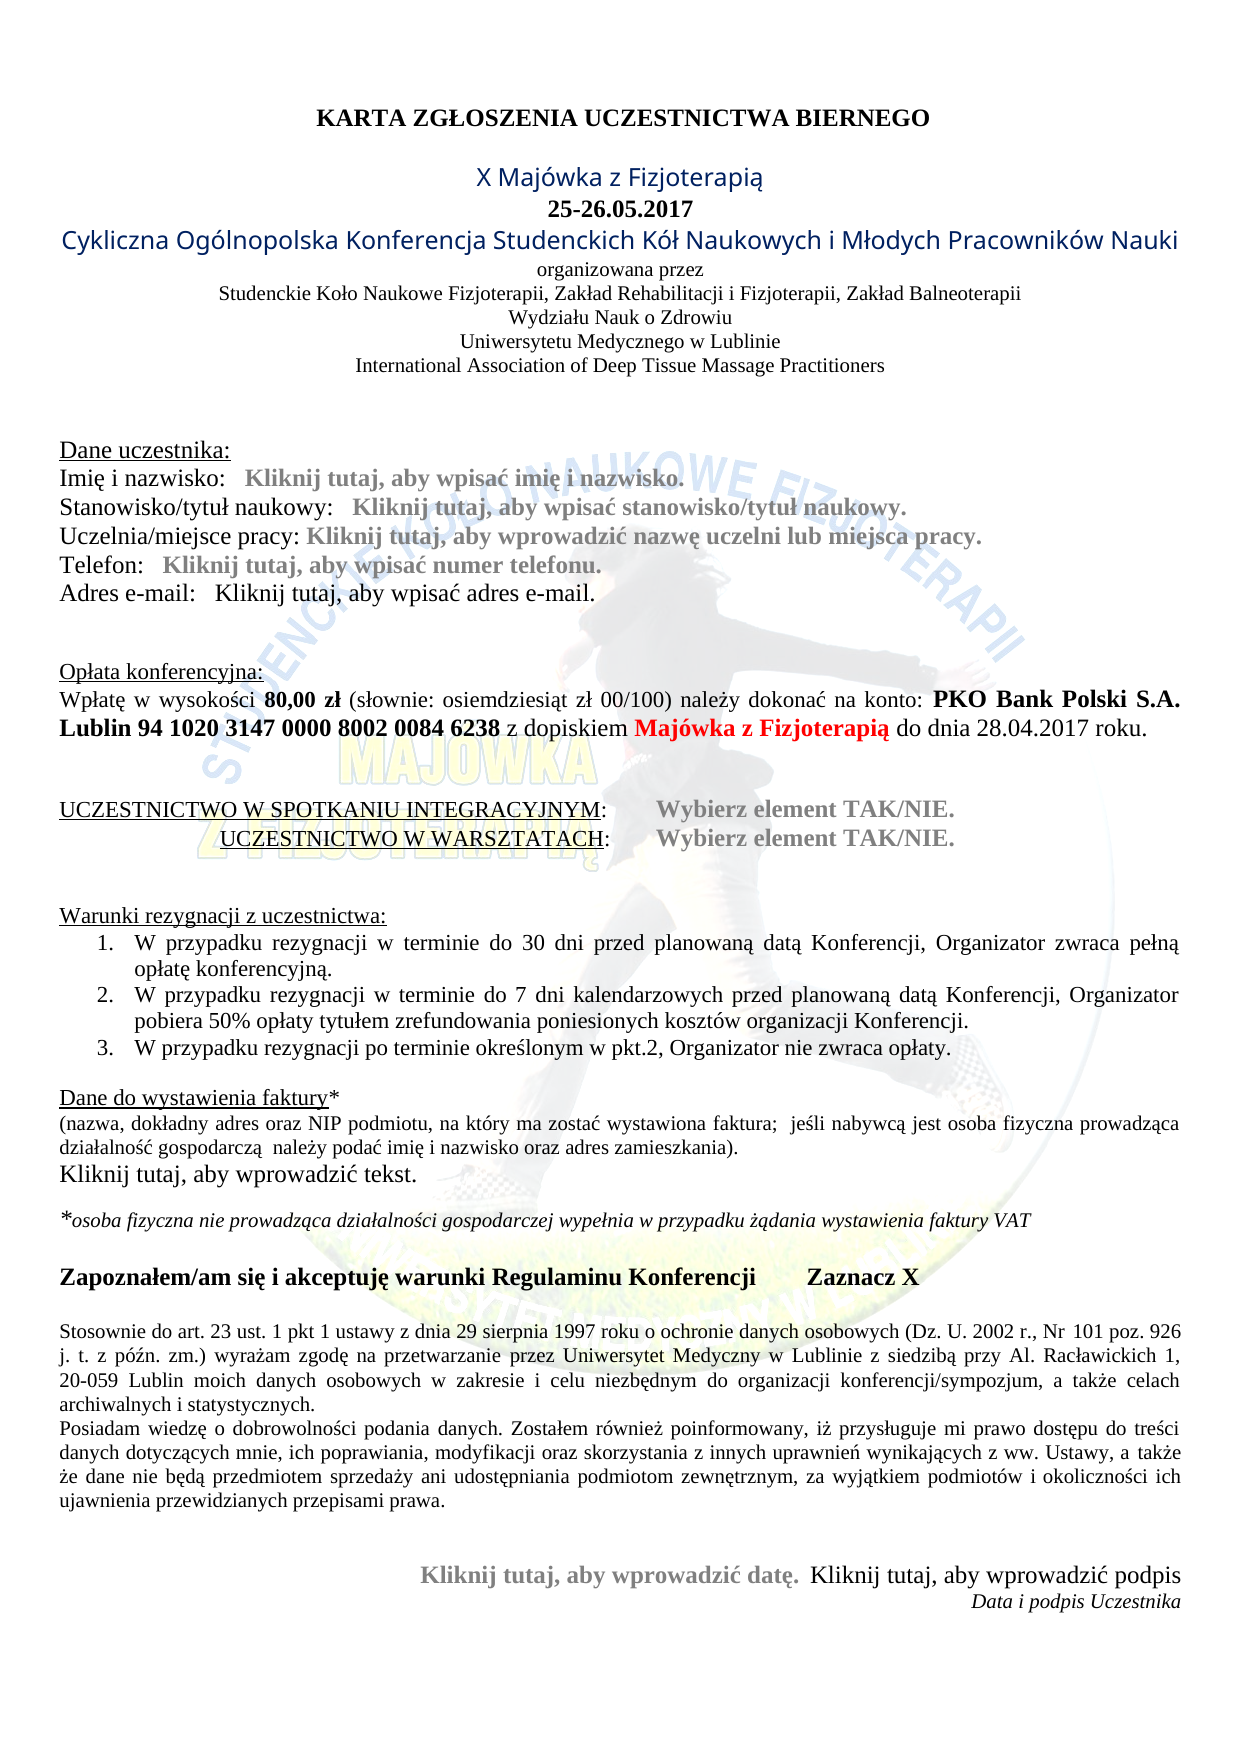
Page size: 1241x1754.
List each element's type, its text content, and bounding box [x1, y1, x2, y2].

text Adres e-mail: [59, 578, 1181, 607]
text *osoba fizyczna nie prowadząca działalności gospodarczej wypełnia w przypadku żądania wystawienia faktury VAT [59, 1204, 1181, 1233]
list W przypadku rezygnacji w terminie do 7 dni kalendarzowych przed planowaną datą Konferencji, Organizator pobiera 50% opłaty tytułem zrefundowania poniesionych kosztów organizacji Konferencji. [97, 981, 1181, 1034]
text Uniwersytetu Medycznego w Lublinie [59, 329, 1181, 353]
text Telefon: [59, 550, 1181, 578]
text 25-26.05.2017 [59, 194, 1181, 223]
text Wydziału Nauk o Zdrowiu [59, 305, 1181, 329]
text organizowana przez [59, 257, 1181, 281]
text Dane do wystawienia faktury* [59, 1084, 1181, 1111]
text Posiadam wiedzę o dobrowolności podania danych. Zostałem również poinformowany, iż przysługuje mi prawo dostępu do treści danych dotyczących mnie, ich poprawiania, modyfikacji oraz skorzystania z innych uprawnień wynikających z ww. Ustawy, a także że dane nie będą przedmiotem sprzedaży ani udostępniania podmiotom zewnętrznym, za wyjątkiem podmiotów i okoliczności ich ujawnienia przewidzianych przepisami prawa. [59, 1416, 1181, 1512]
text Opłata konferencyjna: [59, 658, 1181, 684]
text Stosownie do art. 23 ust. 1 pkt 1 ustawy z dnia 29 sierpnia 1997 roku o ochronie danych osobowych (Dz. U. 2002 r., Nr 101 poz. 926 j. t. z późn. zm.) wyrażam zgodę na przetwarzanie przez Uniwersytet Medyczny w Lublinie z siedzibą przy Al. Racławickich 1, 20-059 Lublin moich danych osobowych w zakresie i celu niezbędnym do organizacji konferencji/sympozjum, a także celach archiwalnych i statystycznych. [59, 1319, 1181, 1416]
text Zapoznałem/am się i akceptuję warunki Regulaminu Konferencji [59, 1262, 1181, 1291]
list W przypadku rezygnacji po terminie określonym w pkt.2, Organizator nie zwraca opłaty. [97, 1034, 1181, 1060]
text Stanowisko/tytuł naukowy: [59, 492, 1181, 521]
list W przypadku rezygnacji w terminie do 30 dni przed planowaną datą Konferencji, Organizator zwraca pełną opłatę konferencyjną. [97, 928, 1181, 981]
text Wpłatę w wysokości 80,00 zł (słownie: osiemdziesiąt zł 00/100) należy dokonać na konto: PKO Bank Polski S.A. Lublin 94 1020 3147 0000 8002 0084 6238 z dopiskiem Majówka z Fizjoterapią do dnia 28.04.2017 roku. [59, 684, 1181, 742]
text UCZESTNICTWO W WARSZTATACH: [59, 823, 1181, 852]
text Imię i nazwisko: [59, 463, 1181, 492]
text UCZESTNICTWO W SPOTKANIU INTEGRACYJNYM: [59, 794, 1181, 823]
text (nazwa, dokładny adres oraz NIP podmiotu, na który ma zostać wystawiona faktura; jeśli nabywcą jest osoba fizyczna prowadząca działalność gospodarczą należy podać imię i nazwisko oraz adres zamieszkania). [59, 1111, 1181, 1159]
text Warunki rezygnacji z uczestnictwa: [59, 902, 1181, 928]
text Studenckie Koło Naukowe Fizjoterapii, Zakład Rehabilitacji i Fizjoterapii, Zakład Balneoterapii [59, 281, 1181, 305]
text International Association of Deep Tissue Massage Practitioners [59, 353, 1181, 377]
text Uczelnia/miejsce pracy: [59, 521, 1181, 550]
text Cykliczna Ogólnopolska Konferencja Studenckich Kół Naukowych i Młodych Pracowników Nauki [59, 223, 1181, 257]
text Dane uczestnika: [59, 435, 1181, 463]
text KARTA ZGŁOSZENIA UCZESTNICTWA BIERNEGO [59, 103, 1181, 131]
text X Majówka z Fizjoterapią [59, 160, 1181, 194]
text Data i podpis Uczestnika [59, 1589, 1181, 1613]
